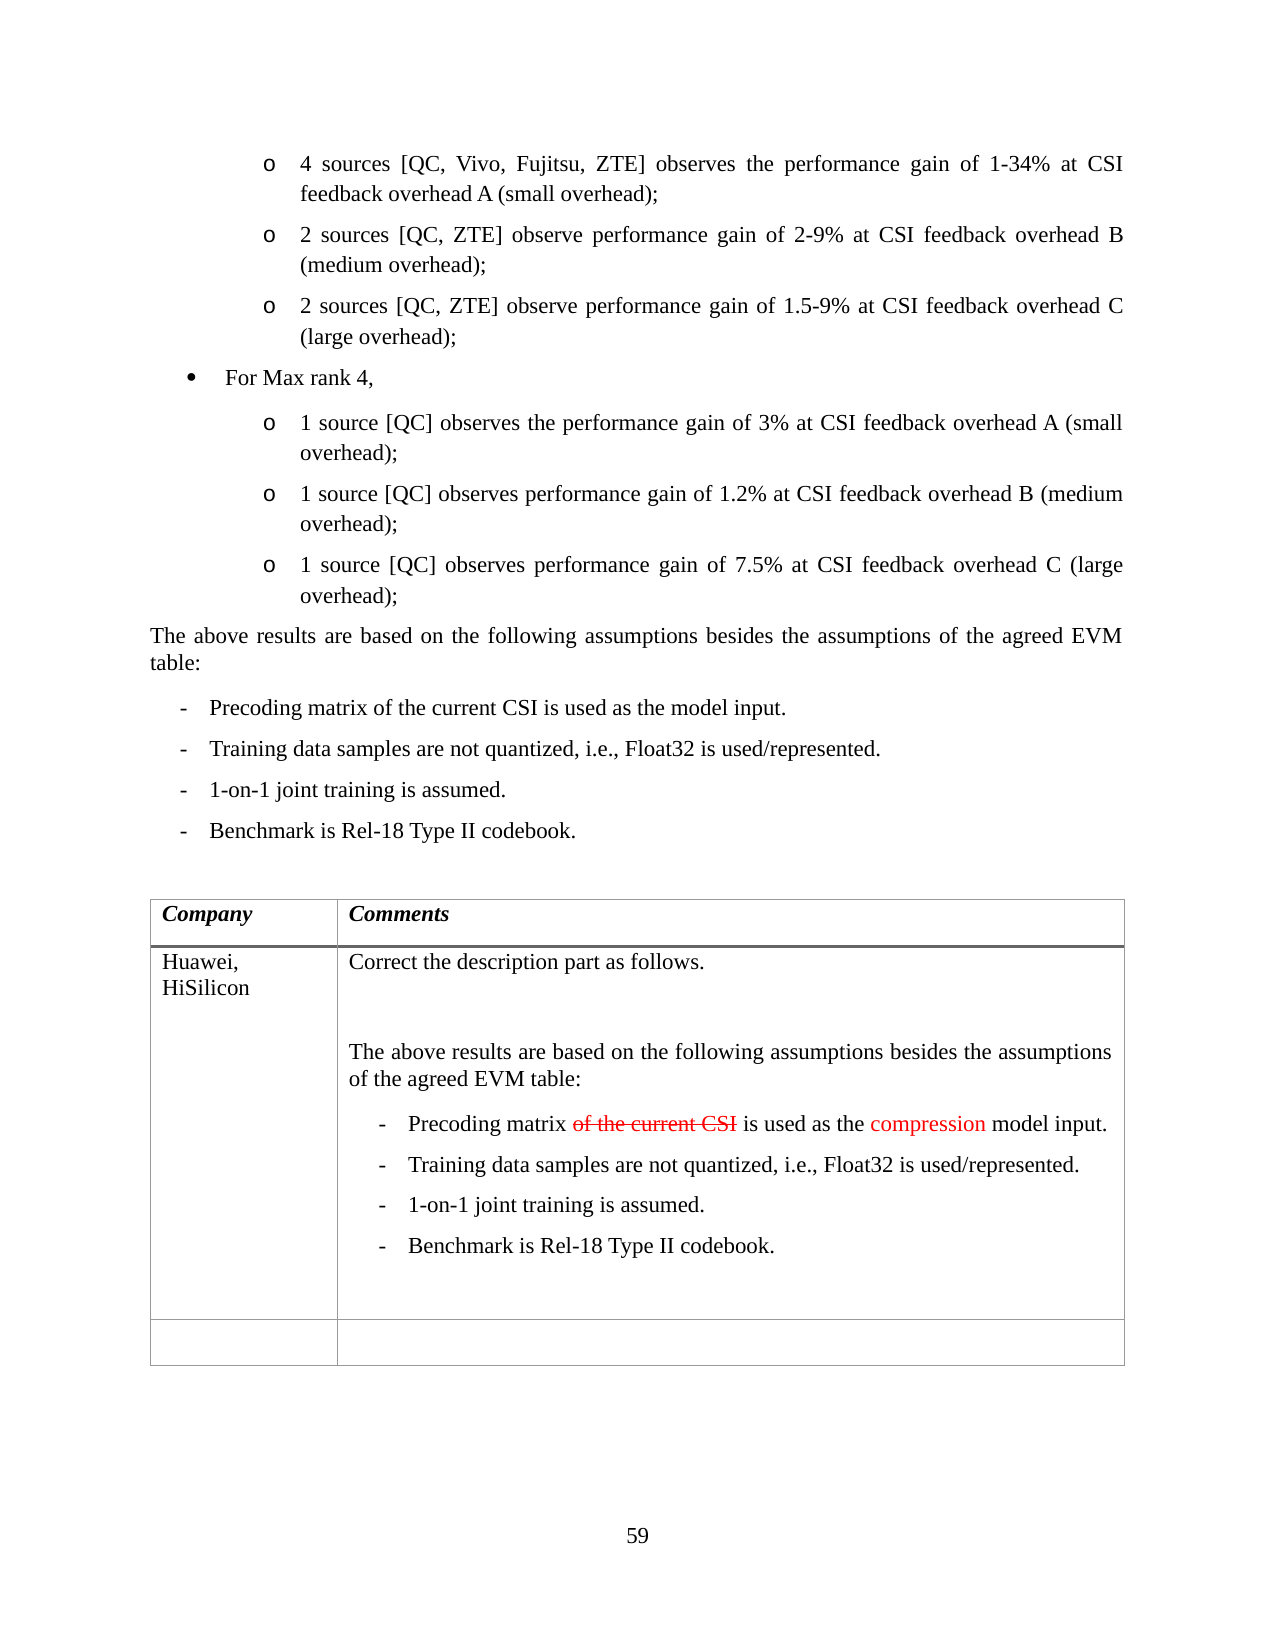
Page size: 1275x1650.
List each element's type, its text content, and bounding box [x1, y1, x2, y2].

list 1 source [QC] observes performance gain of 7.5% at CSI feedback overhead C (large overhead); [262, 551, 1125, 608]
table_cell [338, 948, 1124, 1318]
list 1 source [QC] observes the performance gain of 3% at CSI feedback overhead A (small overhead); [262, 409, 1125, 466]
text - Training data samples are not quantized, i.e., Float32 is used/represented. [179, 735, 1125, 761]
list 2 sources [QC, ZTE] observe performance gain of 2-9% at CSI feedback overhead B (medium overhead); [262, 221, 1125, 278]
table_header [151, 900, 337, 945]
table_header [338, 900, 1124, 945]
list For Max rank 4, [187, 364, 1125, 390]
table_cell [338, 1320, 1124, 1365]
text - 1-on-1 joint training is assumed. [179, 776, 1125, 802]
text The above results are based on the following assumptions besides the assumptions of the agreed EVM table: [150, 623, 1125, 675]
list 1 source [QC] observes performance gain of 1.2% at CSI feedback overhead B (medium overhead); [262, 480, 1125, 537]
list 4 sources [QC, Vivo, Fujitsu, ZTE] observes the performance gain of 1-34% at CSI feedback overhead A (small overhead); [262, 150, 1125, 207]
list 2 sources [QC, ZTE] observe performance gain of 1.5-9% at CSI feedback overhead C (large overhead); [262, 292, 1125, 349]
text - Benchmark is Rel-18 Type II codebook. [179, 817, 1125, 843]
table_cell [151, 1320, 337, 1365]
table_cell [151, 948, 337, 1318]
text - Precoding matrix of the current CSI is used as the model input. [179, 694, 1125, 720]
